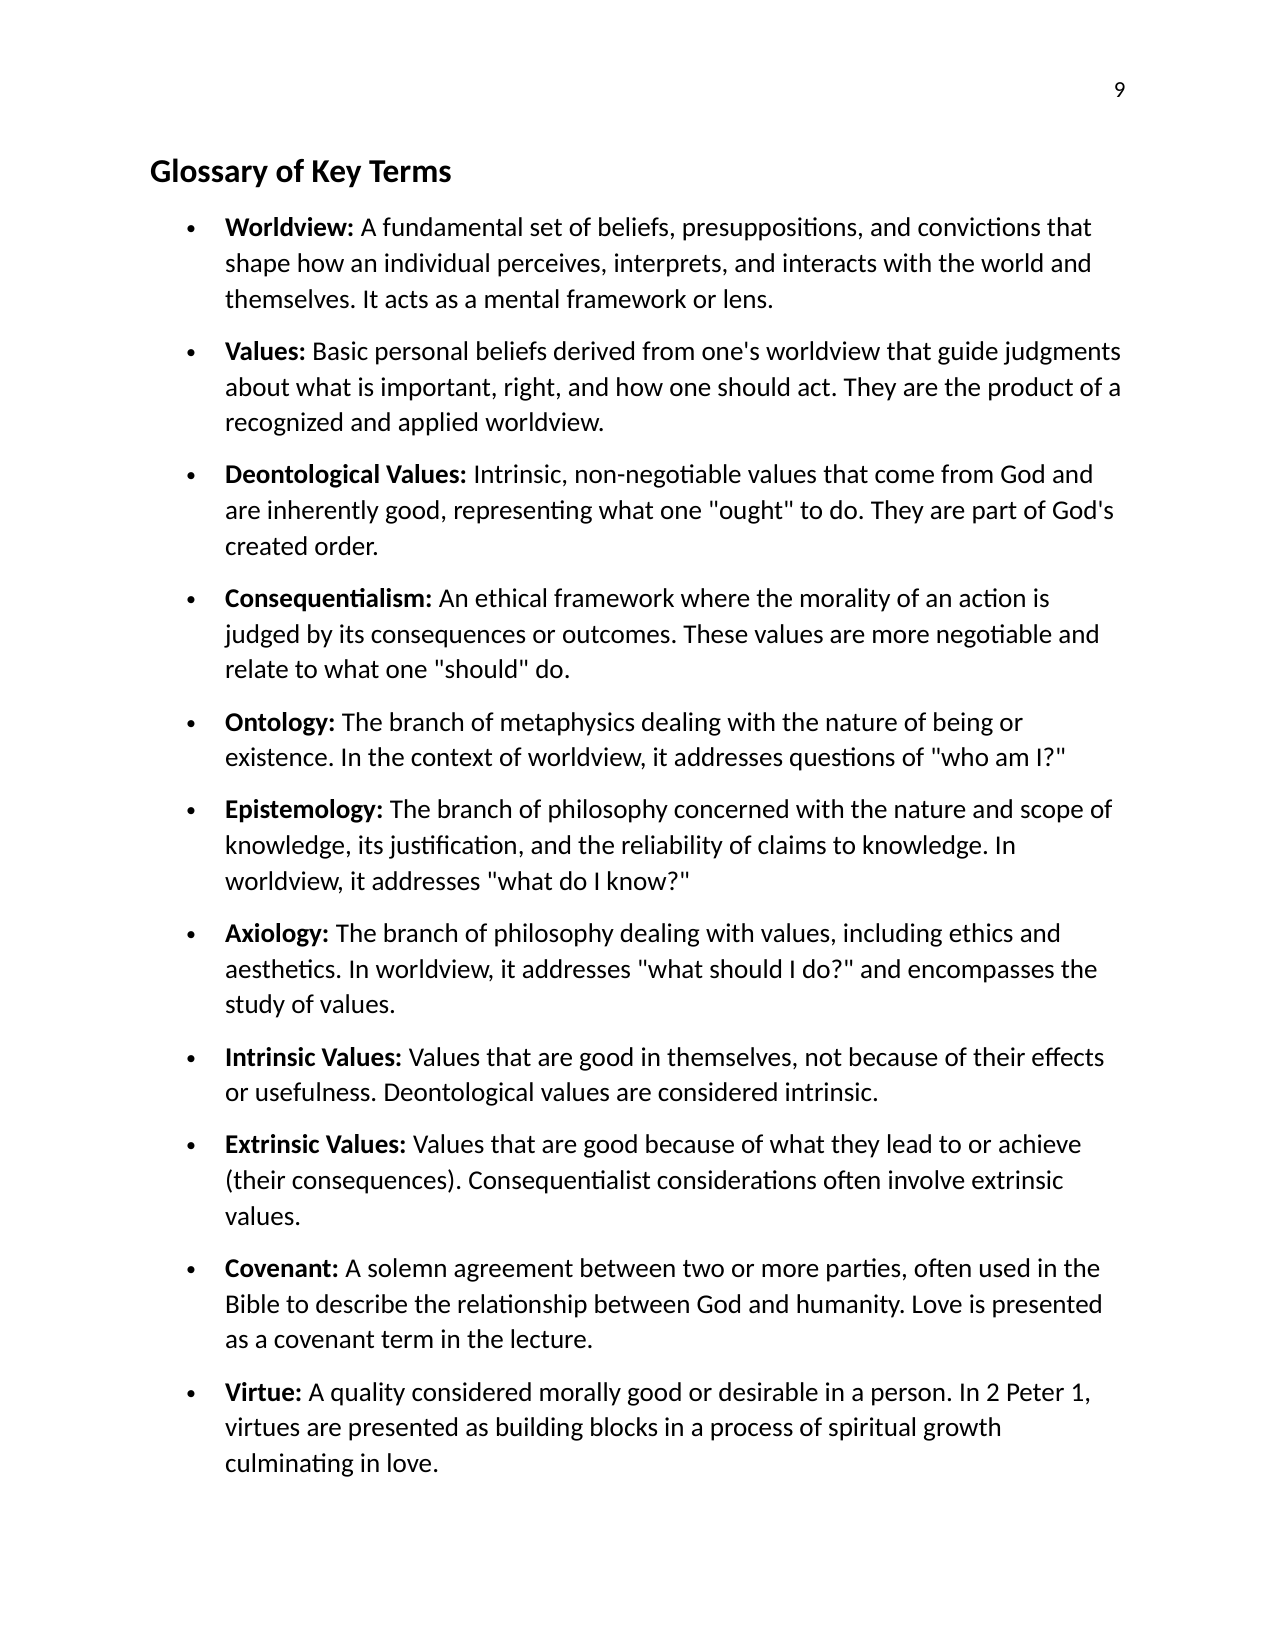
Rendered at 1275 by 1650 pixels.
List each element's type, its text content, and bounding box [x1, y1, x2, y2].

list Covenant: A solemn agreement between two or more parties, often used in the Bible to describe the relationship between God and humanity. Love is presented as a covenant term in the lecture. [187, 1251, 1125, 1356]
list Ontology: The branch of metaphysics dealing with the nature of being or existence. In the context of worldview, it addresses questions of "who am I?" [187, 705, 1125, 773]
list Consequentialism: An ethical framework where the morality of an action is judged by its consequences or outcomes. These values are more negotiable and relate to what one "should" do. [187, 581, 1125, 686]
list Deontological Values: Intrinsic, non-negotiable values that come from God and are inherently good, representing what one "ought" to do. They are part of God's created order. [187, 458, 1125, 562]
list Extrinsic Values: Values that are good because of what they lead to or achieve (their consequences). Consequentialist considerations often involve extrinsic values. [187, 1128, 1125, 1232]
list Epistemology: The branch of philosophy concerned with the nature and scope of knowledge, its justification, and the reliability of claims to knowledge. In worldview, it addresses "what do I know?" [187, 793, 1125, 897]
list Axiology: The branch of philosophy dealing with values, including ethics and aesthetics. In worldview, it addresses "what should I do?" and encompasses the study of values. [187, 916, 1125, 1021]
list Virtue: A quality considered morally good or desirable in a person. In 2 Peter 1, virtues are presented as building blocks in a process of spiritual growth culminating in love. [187, 1375, 1125, 1479]
list Intrinsic Values: Values that are good in themselves, not because of their effects or usefulness. Deontological values are considered intrinsic. [187, 1040, 1125, 1108]
list Values: Basic personal beliefs derived from one's worldview that guide judgments about what is important, right, and how one should act. They are the product of a recognized and applied worldview. [187, 334, 1125, 438]
list Worldview: A fundamental set of beliefs, presuppositions, and convictions that shape how an individual perceives, interprets, and interacts with the world and themselves. It acts as a mental framework or lens. [187, 211, 1125, 315]
text Glossary of Key Terms [150, 150, 1125, 191]
